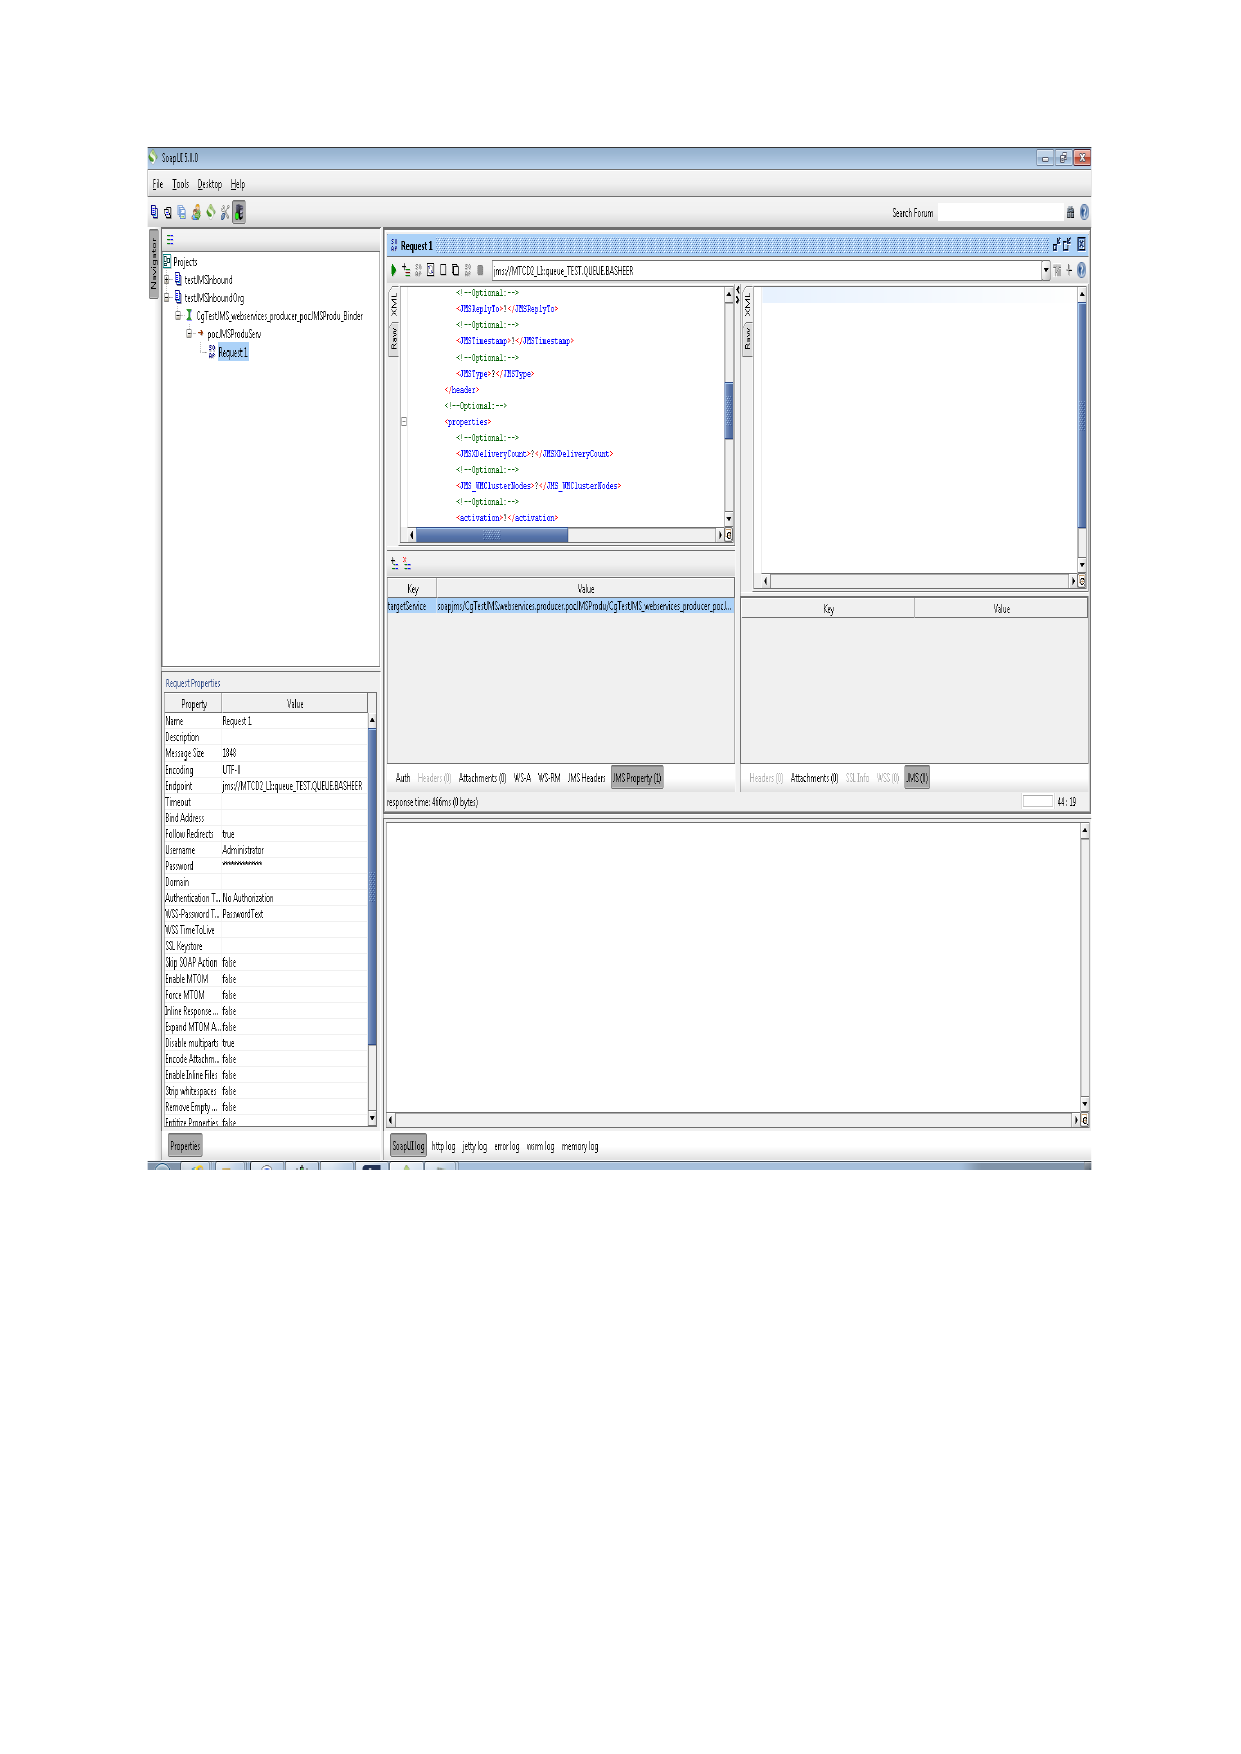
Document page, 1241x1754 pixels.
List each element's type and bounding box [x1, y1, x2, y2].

picture [147, 147, 1092, 1170]
